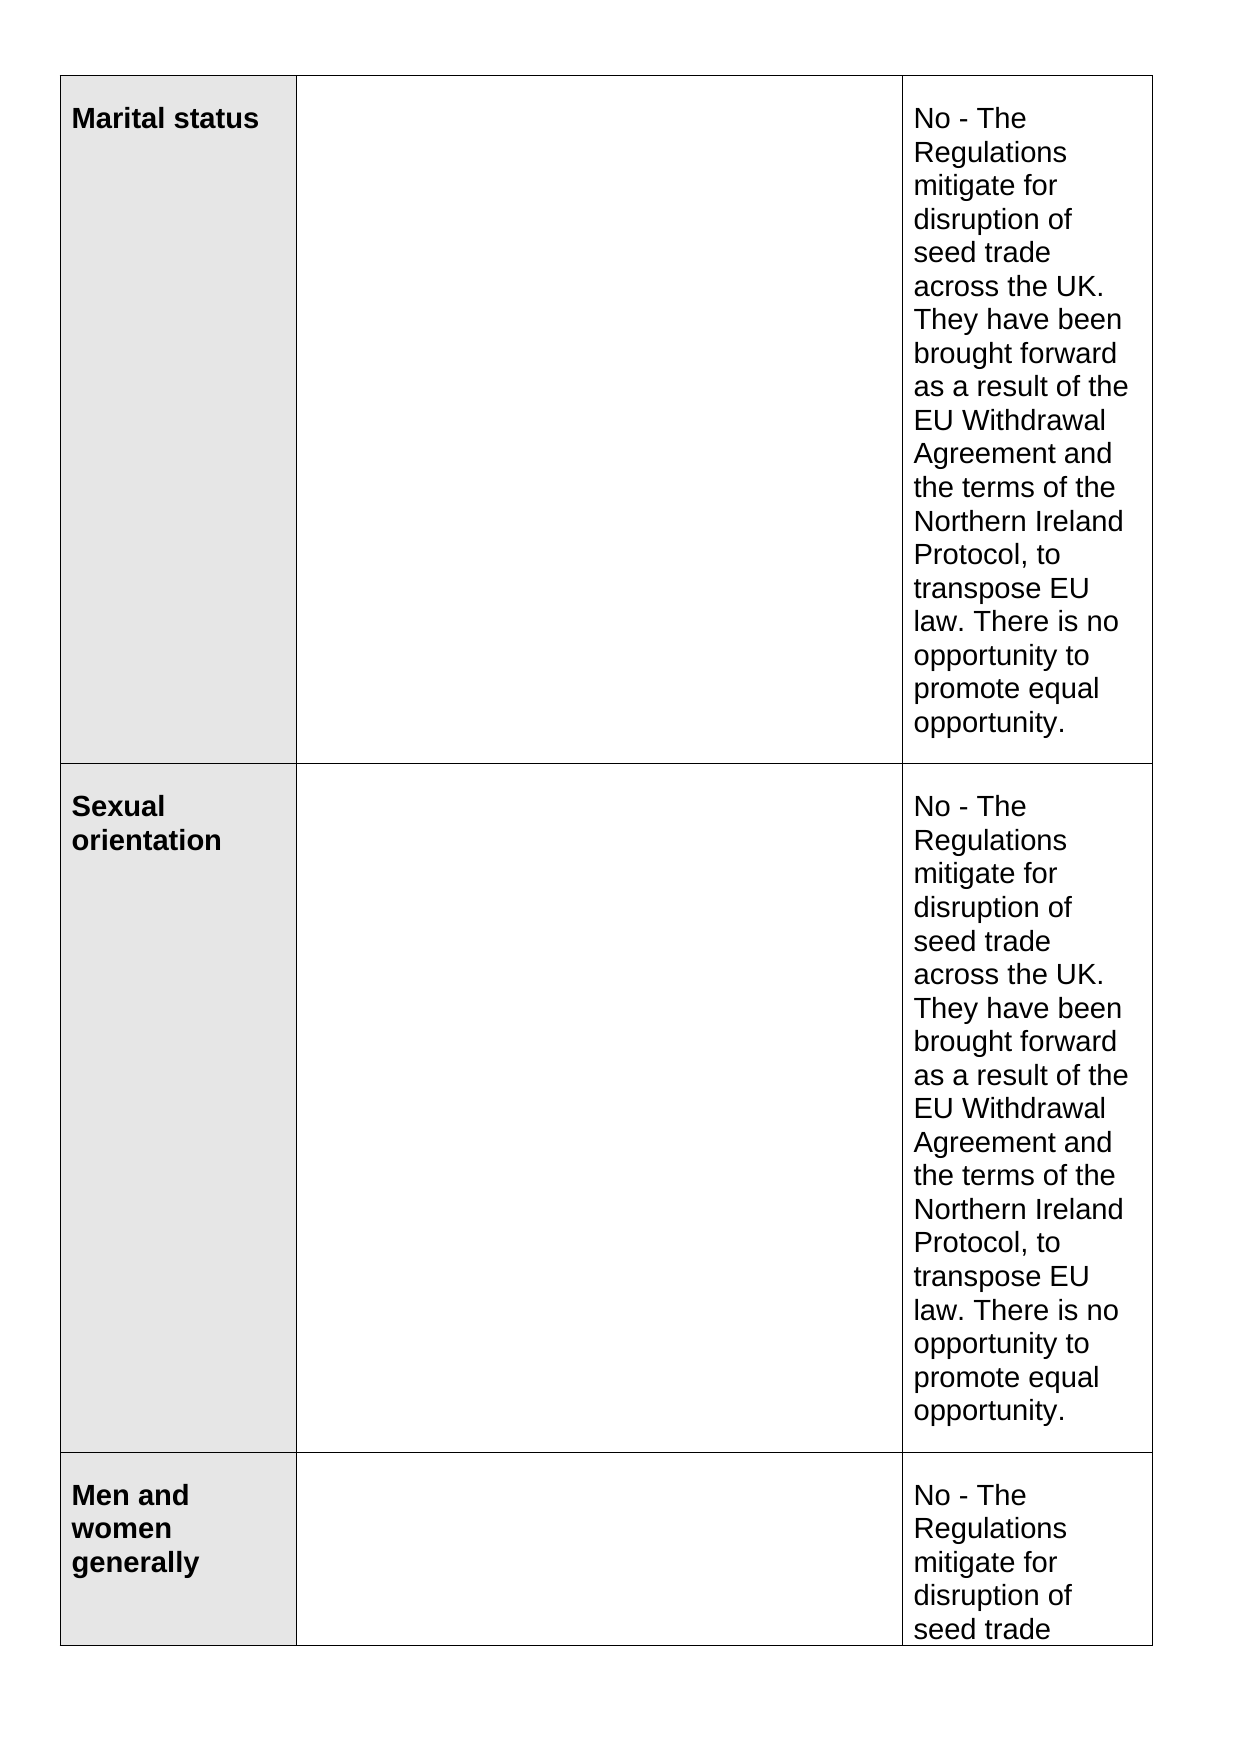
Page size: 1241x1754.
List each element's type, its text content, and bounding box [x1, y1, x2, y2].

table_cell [903, 76, 1152, 763]
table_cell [903, 1453, 1152, 1645]
table_cell Sexual orientation [61, 764, 296, 1452]
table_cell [61, 1453, 296, 1645]
table_cell [297, 76, 902, 763]
table_cell Marital status [61, 76, 296, 763]
table_cell [297, 1453, 902, 1645]
table_cell [297, 764, 902, 1452]
